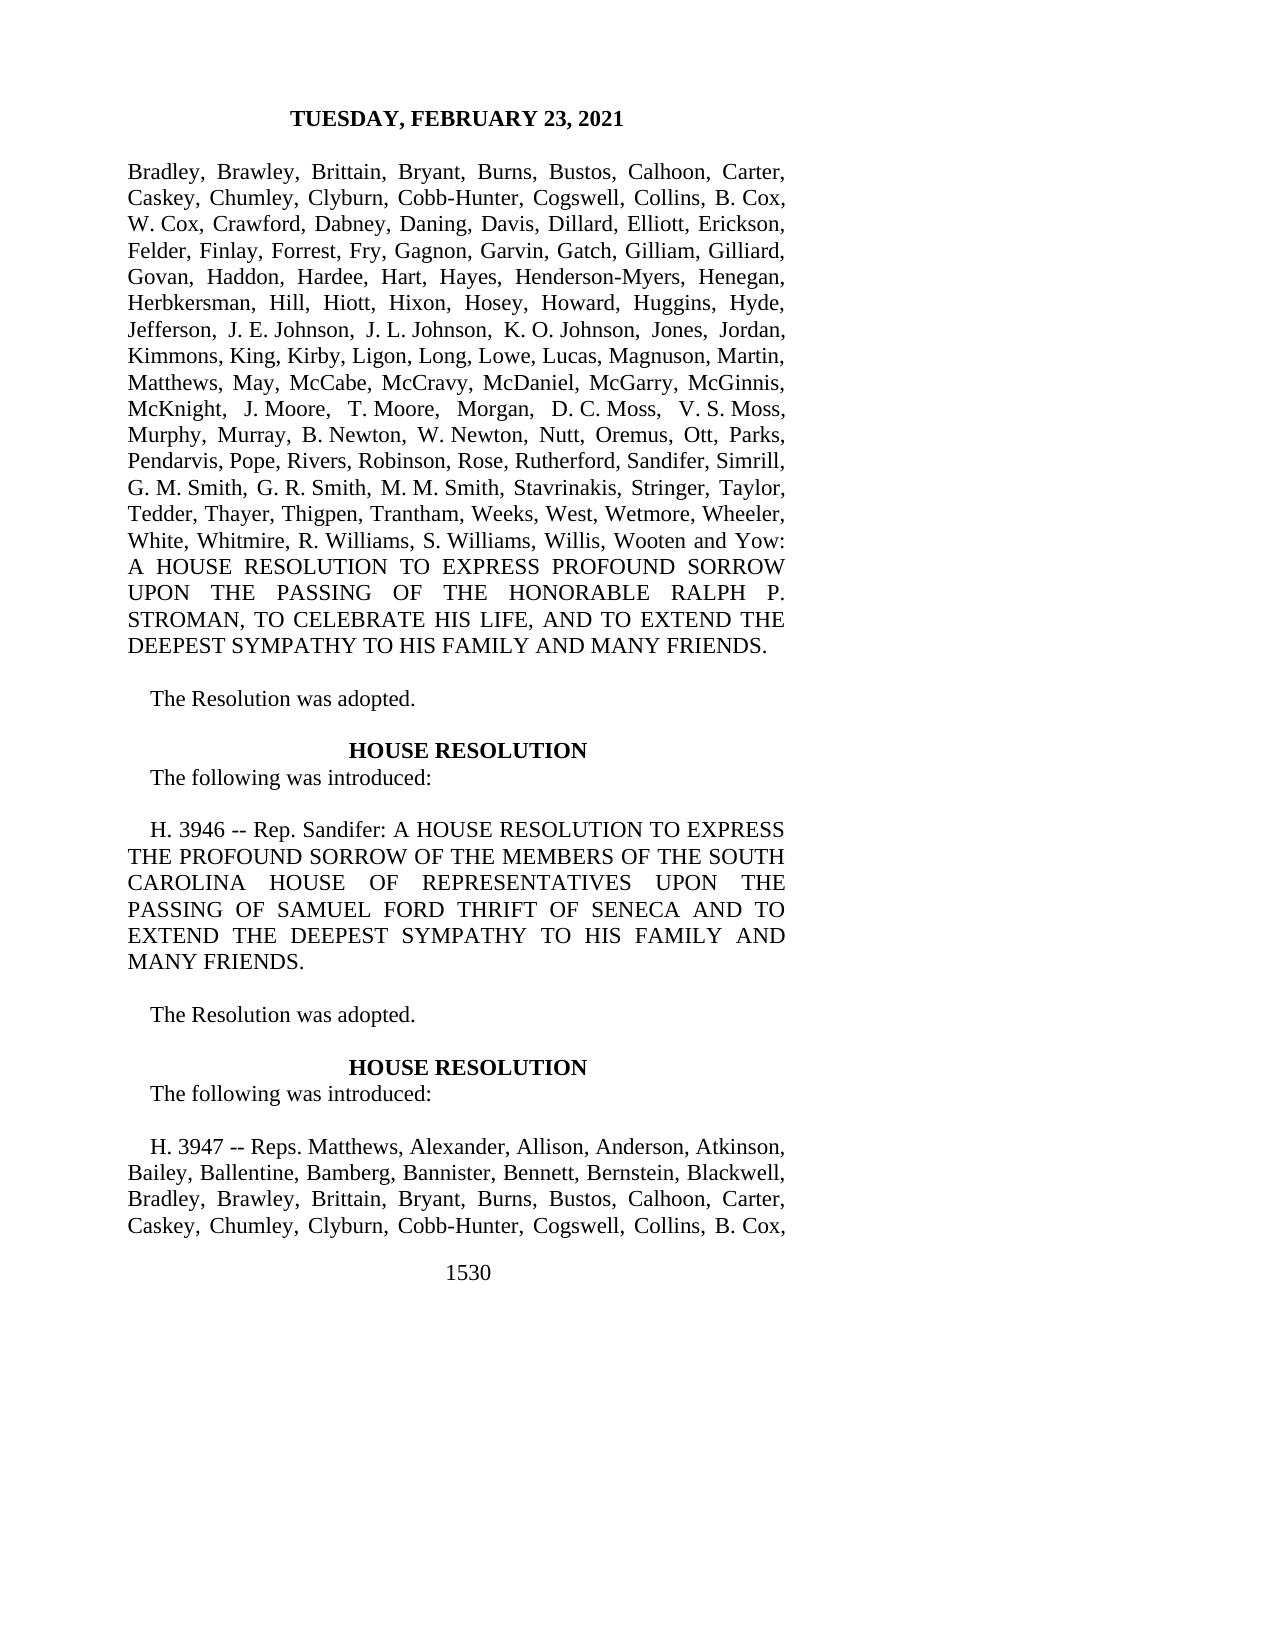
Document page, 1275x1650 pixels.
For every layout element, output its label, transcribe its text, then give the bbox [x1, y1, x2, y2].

text H. 3946 -- Rep. Sandifer: A HOUSE RESOLUTION TO EXPRESS THE PROFOUND SORROW OF THE MEMBERS OF THE SOUTH CAROLINA HOUSE OF REPRESENTATIVES UPON THE PASSING OF SAMUEL FORD THRIFT OF SENECA AND TO EXTEND THE DEEPEST SYMPATHY TO HIS FAMILY AND MANY FRIENDS. [127, 817, 786, 975]
text The following was introduced: [127, 764, 786, 790]
text The following was introduced: [127, 1080, 786, 1106]
text HOUSE RESOLUTION [127, 737, 786, 764]
text The Resolution was adopted. [127, 685, 786, 711]
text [127, 1133, 786, 1238]
text The Resolution was adopted. [127, 1001, 786, 1027]
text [127, 158, 786, 658]
text HOUSE RESOLUTION [127, 1054, 786, 1080]
